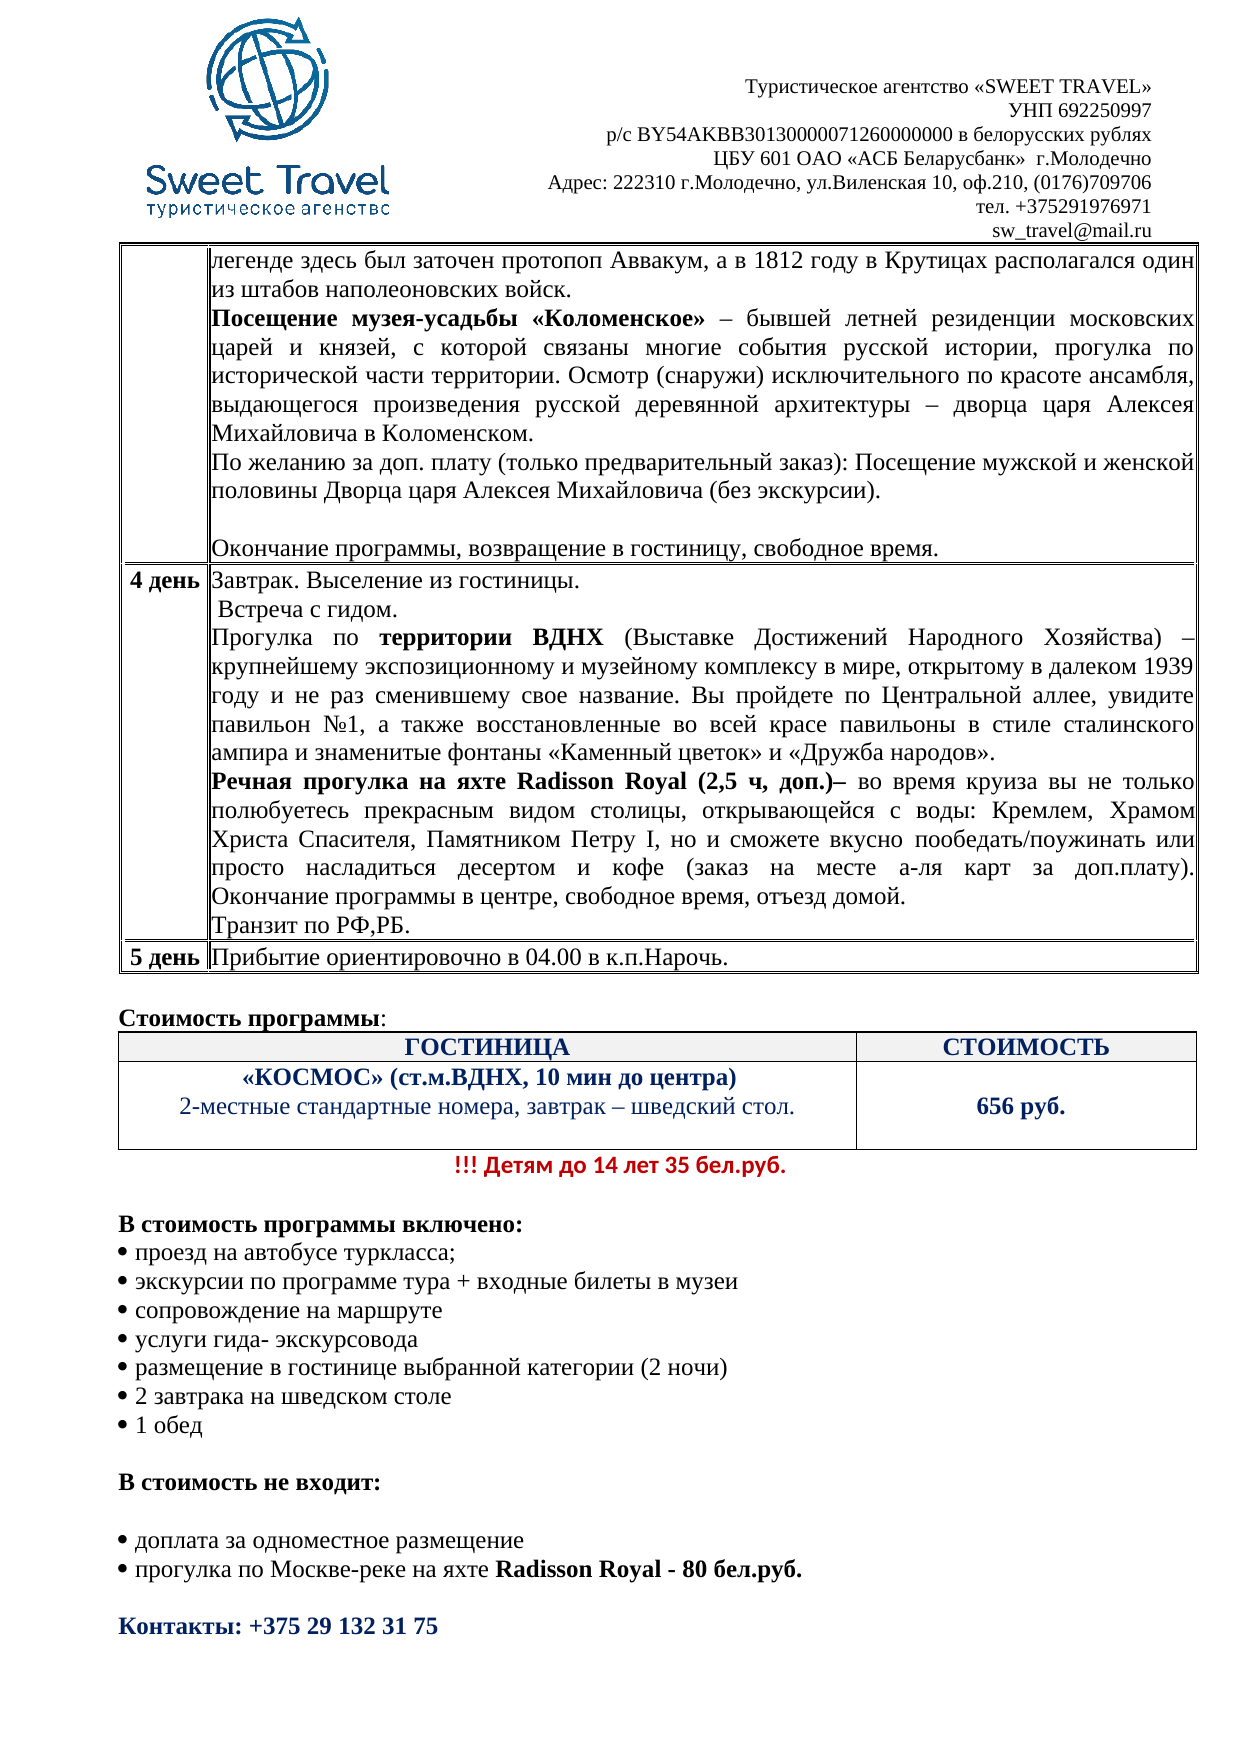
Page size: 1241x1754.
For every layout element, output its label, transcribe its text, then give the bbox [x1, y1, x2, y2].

table_cell 656 руб. [857, 1062, 1196, 1148]
table_cell 3 день [122, 244, 209, 562]
table_cell «КОСМОС» (ст.м.ВДНХ, 10 мин до центра) 2-местные стандартные номера, завтрак – шведский стол. [119, 1062, 856, 1148]
table_cell 5 день [120, 939, 209, 971]
list !!! Детям до 14 лет 35 бел.руб. [74, 1149, 1152, 1180]
table_cell Завтрак. Выселение из гостиницы. Встреча с гидом. Прогулка по территории ВДНХ (Выставке Достижений Народного Хозяйства) – крупнейшему экспозиционному и музейному комплексу в мире, открытому в далеком 1939 году и не раз сменившему свое название. Вы пройдете по Центральной аллее, увидите павильон №1, а также восстановленные во всей красе павильоны в стиле сталинского ампира и знаменитые фонтаны «Каменный цветок» и «Дружба народов». Речная прогулка на яхте Radisson Royal (2,5 ч, доп.)– во время круиза вы не только полюбуетесь прекрасным видом столицы, открывающейся с воды: Кремлем, Храмом Христа Спасителя, Памятником Петру I, но и сможете вкусно пообедать/поужинать или просто насладиться десертом и кофе (заказ на месте а-ля карт за доп.плату). Окончание программы в центре, свободное время, отъезд домой. Транзит по РФ,РБ. [209, 562, 1197, 939]
text проезд на автобусе туркласса; [118, 1237, 1152, 1266]
text размещение в гостинице выбранной категории (2 ночи) 2 завтрака на шведском столе [118, 1352, 1152, 1410]
table_header СТОИМОСТЬ [857, 1033, 1196, 1061]
text Контакты: +375 29 132 31 75 [118, 1611, 1152, 1640]
text сопровождение на маршруте [118, 1295, 1152, 1324]
text Стоимость программы: [118, 1003, 1152, 1031]
table_cell Прибытие ориентировочно в 04.00 в к.п.Нарочь. [209, 939, 1197, 971]
text экскурсии по программе тура + входные билеты в музеи [118, 1266, 1152, 1295]
picture [146, 16, 389, 218]
table_header ГОСТИНИЦА [119, 1033, 856, 1061]
text 1 обед [118, 1410, 1152, 1439]
table_cell 4 день [120, 562, 209, 939]
text прогулка по Москве-реке на яхте Radisson Royal - 80 бел.руб. [118, 1554, 1152, 1582]
text услуги гида- экскурсовода [118, 1324, 1152, 1352]
text В стоимость программы включено: [118, 1209, 1152, 1237]
text В стоимость не входит: [118, 1467, 1152, 1496]
text доплата за одноместное размещение [118, 1525, 1152, 1554]
